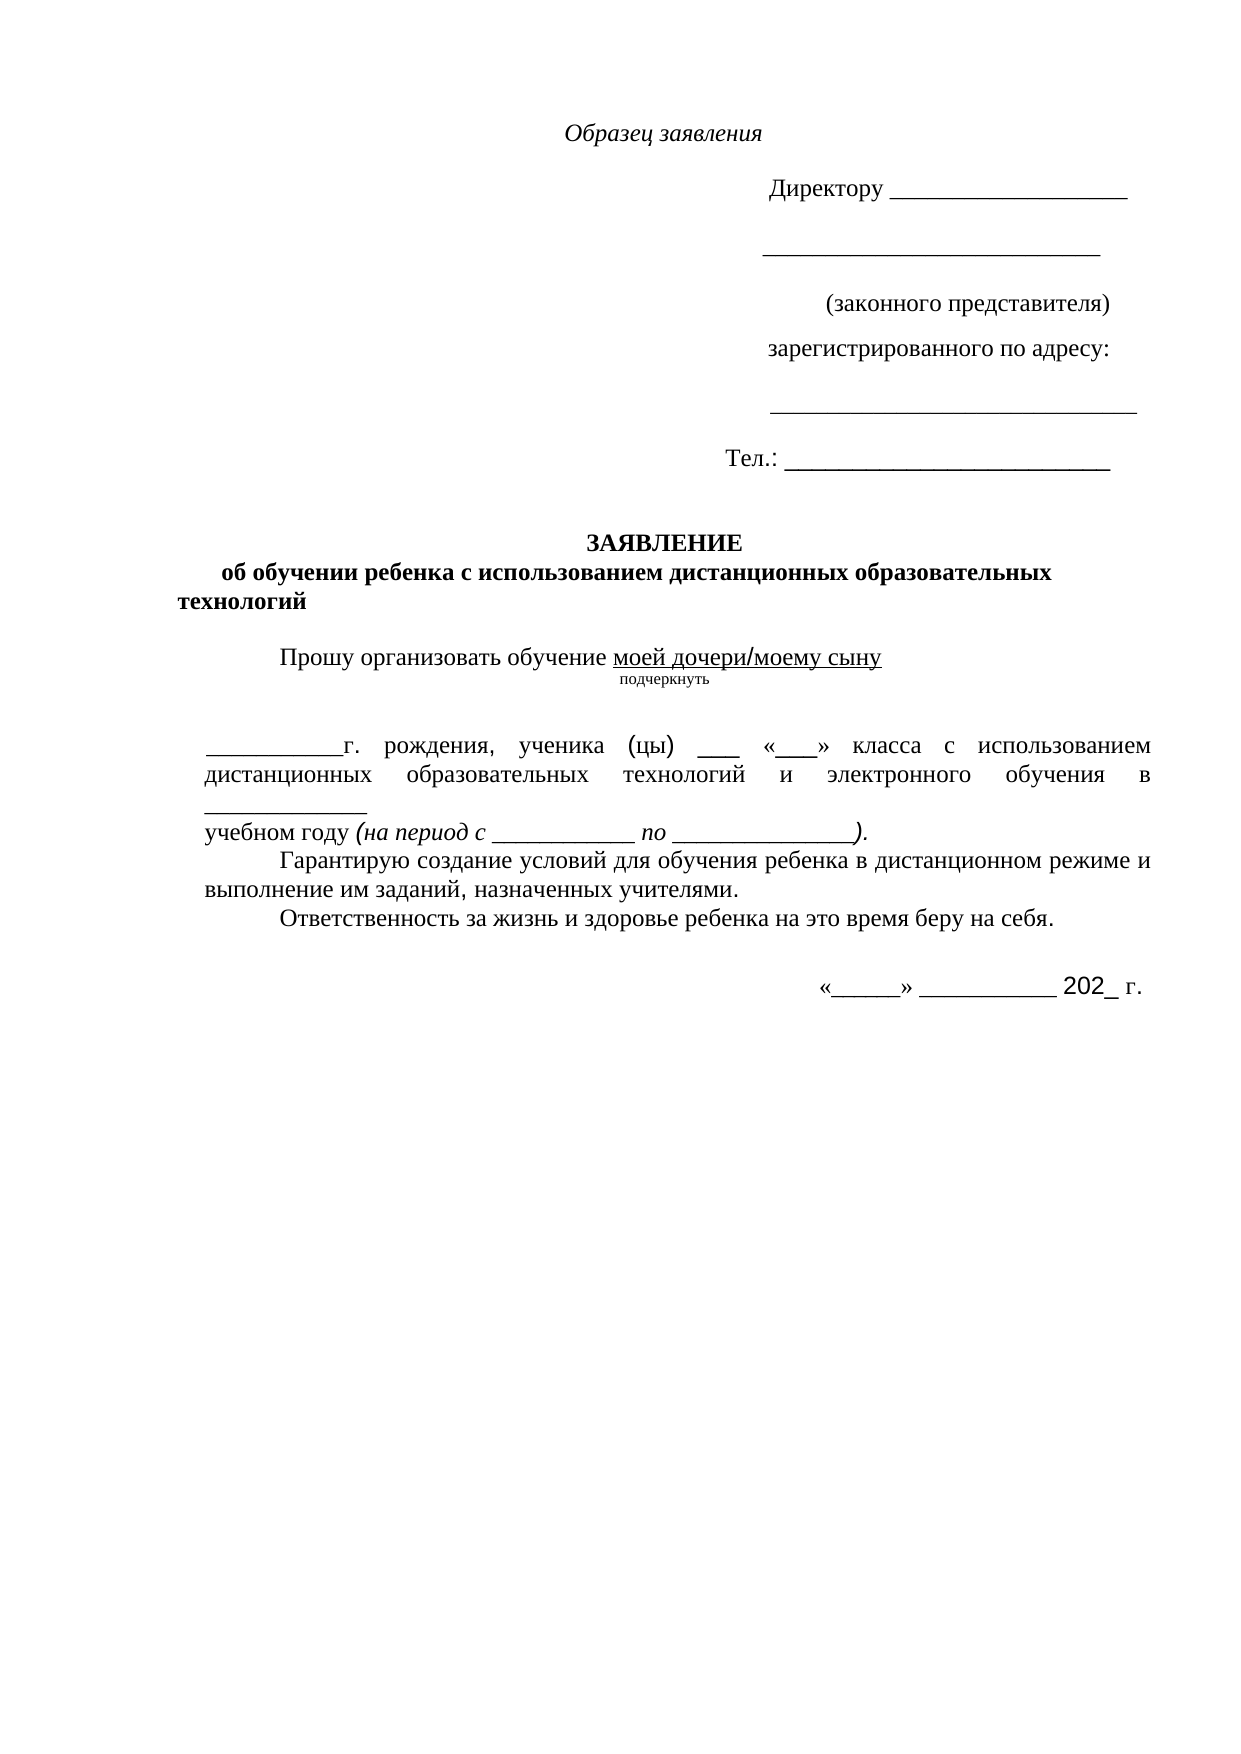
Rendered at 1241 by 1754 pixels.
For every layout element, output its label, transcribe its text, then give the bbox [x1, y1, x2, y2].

text Прошу организовать обучение моей дочери/моему сыну [177, 642, 1152, 671]
text (законного представителя) зарегистрированного по адресу: [763, 288, 1110, 361]
text учебном году (на период с по ). [177, 817, 1152, 846]
text Тел.: [177, 443, 1110, 472]
text ________________________________ [763, 390, 1137, 416]
text г. рождения, ученика (цы) ___ «___» класса с использованием дистанционных образовательных технологий и электронного обучения в _____________ [204, 730, 1152, 817]
text Ответственность за жизнь и здоровье ребенка на это время беру на себя. [177, 903, 1152, 932]
text « » ___________ 202_ г. [819, 971, 1181, 1000]
text Гарантирую создание условий для обучения ребенка в дистанционном режиме и выполнение им заданий, назначенных учителями. [204, 846, 1152, 903]
text ___________________________ [763, 231, 1110, 259]
text подчеркнуть [177, 671, 1152, 687]
text ЗАЯВЛЕНИЕ [177, 528, 1152, 557]
text об обучении ребенка с использованием дистанционных образовательных технологий [177, 557, 1152, 615]
text Образец заявления [177, 118, 1152, 147]
text Директору ___________________ [763, 173, 1152, 202]
